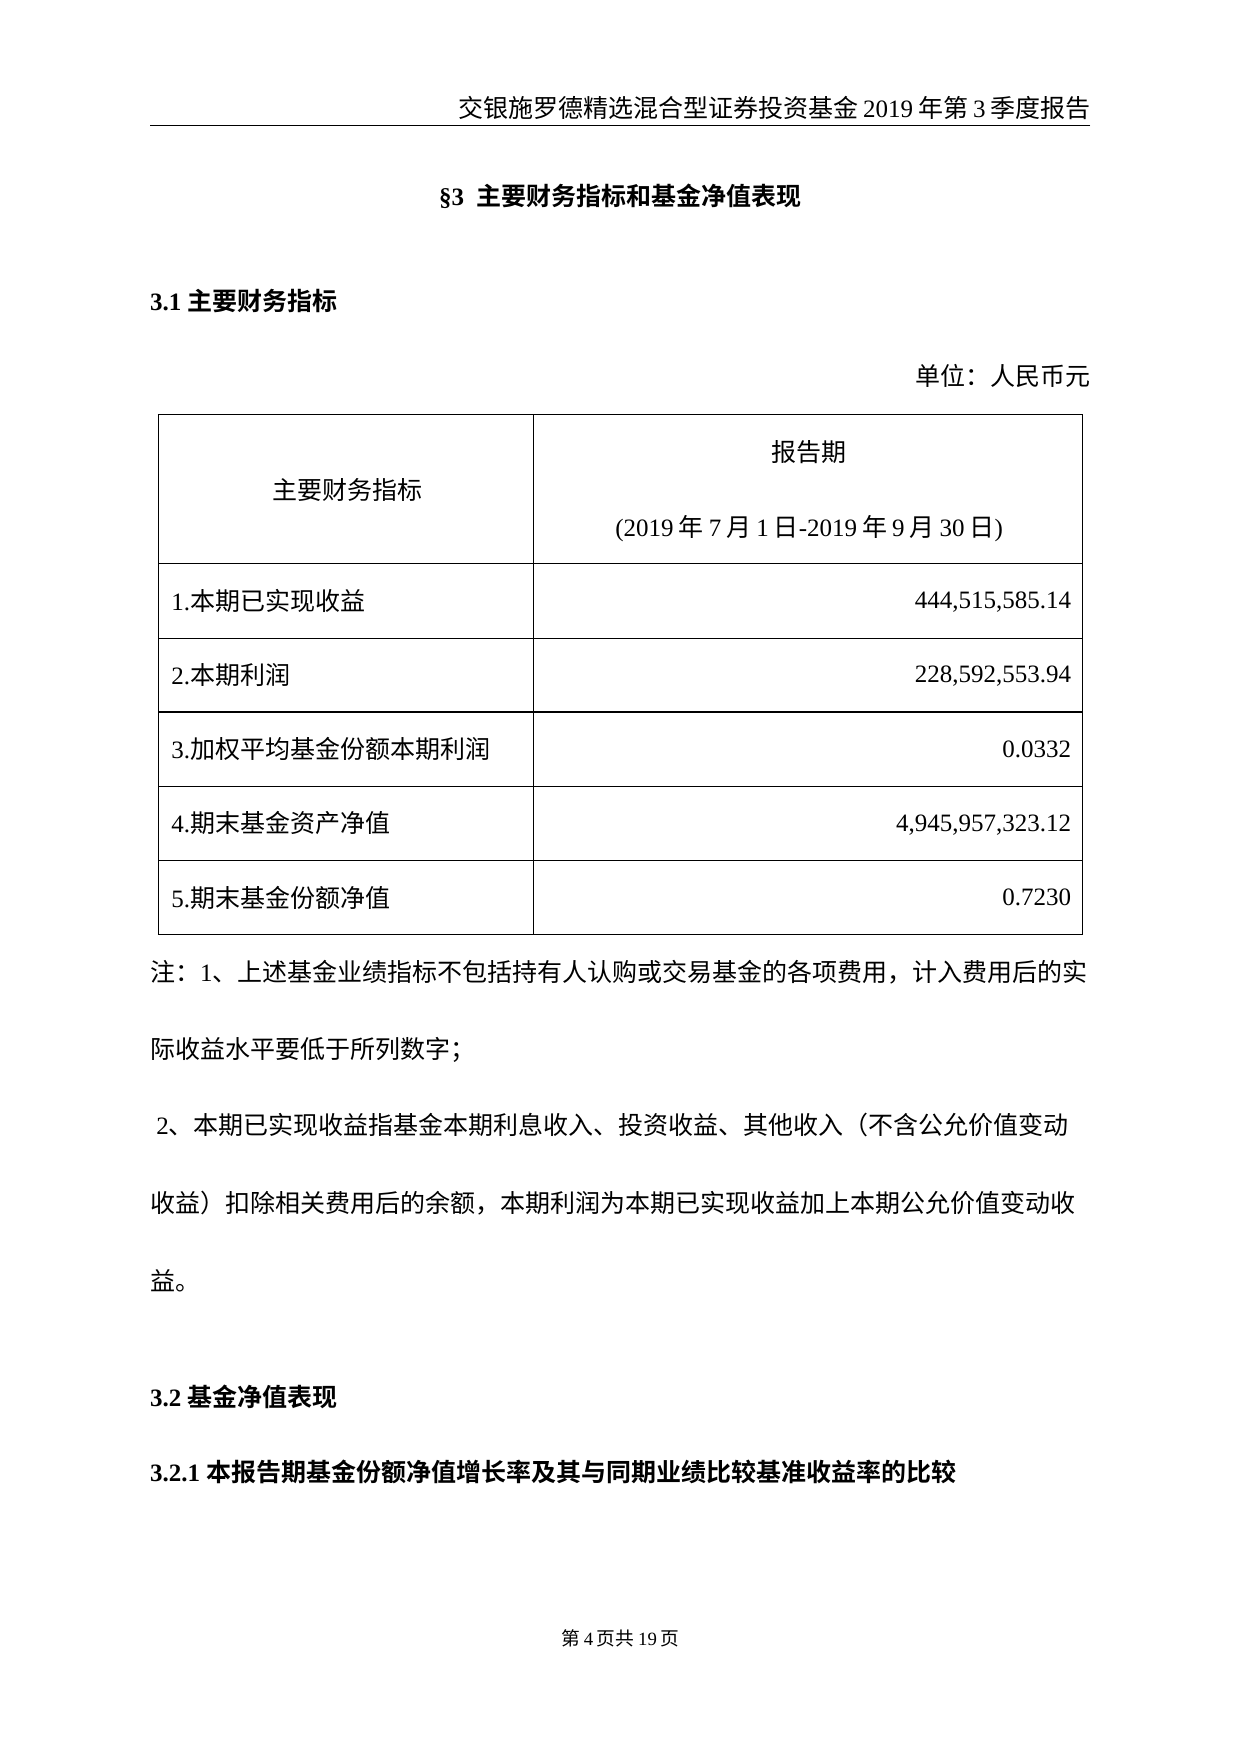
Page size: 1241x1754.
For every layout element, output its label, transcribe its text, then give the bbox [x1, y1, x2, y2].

text 单位：人民币元 [152, 342, 1090, 407]
text 3.1 主要财务指标 [150, 267, 1090, 332]
table_cell 444,515,585.14 [534, 564, 1082, 637]
text 注：1、上述基金业绩指标不包括持有人认购或交易基金的各项费用，计入费用后的实际收益水平要低于所列数字； [150, 938, 1090, 1081]
table_header 报告期 (2019年7月1日-2019年9月30日) [534, 415, 1082, 563]
table_cell 5.期末基金份额净值 [159, 861, 533, 934]
text 3.2.1 本报告期基金份额净值增长率及其与同期业绩比较基准收益率的比较 [150, 1438, 1090, 1503]
subtitle §3 主要财务指标和基金净值表现 [150, 162, 1090, 227]
table_cell 4,945,957,323.12 [534, 787, 1082, 859]
table_cell 0.0332 [534, 713, 1082, 786]
table_cell 1.本期已实现收益 [159, 564, 533, 637]
table_header 主要财务指标 [159, 415, 533, 563]
table_cell 0.7230 [534, 861, 1082, 934]
table_cell 2.本期利润 [159, 639, 533, 711]
table_cell 4.期末基金资产净值 [159, 787, 533, 859]
table_cell 3.加权平均基金份额本期利润 [159, 713, 533, 786]
table_cell 228,592,553.94 [534, 639, 1082, 711]
text 3.2 基金净值表现 [150, 1363, 1090, 1428]
text 2、本期已实现收益指基金本期利息收入、投资收益、其他收入（不含公允价值变动收益）扣除相关费用后的余额，本期利润为本期已实现收益加上本期公允价值变动收益。 [150, 1091, 1090, 1312]
